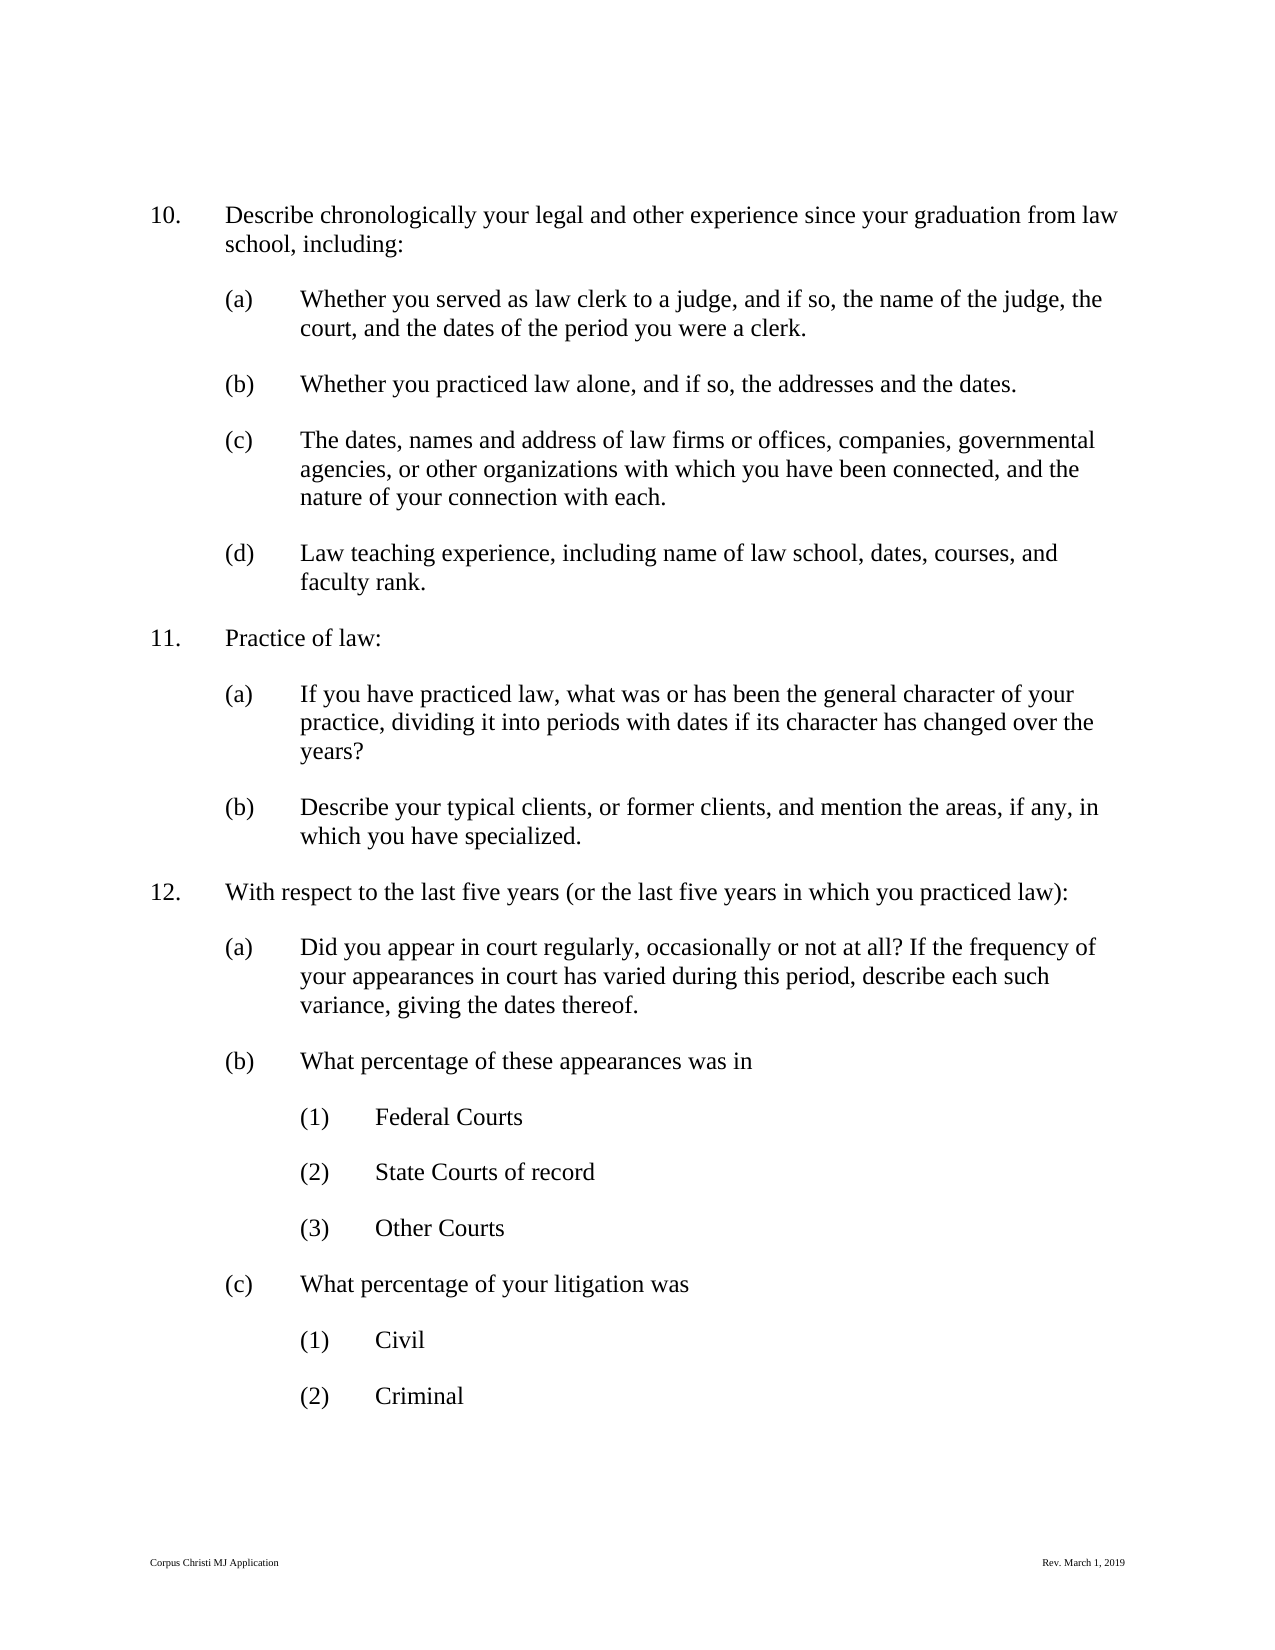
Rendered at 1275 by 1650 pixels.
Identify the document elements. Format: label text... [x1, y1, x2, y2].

list Law teaching experience, including name of law school, dates, courses, and faculty rank. [225, 538, 1125, 596]
list Criminal [300, 1381, 1125, 1409]
list Did you appear in court regularly, occasionally or not at all? If the frequency of your appearances in court has varied during this period, describe each such variance, giving the dates thereof. [225, 932, 1125, 1019]
list What percentage of these appearances was in [225, 1046, 1125, 1074]
list State Courts of record [300, 1157, 1125, 1186]
list Federal Courts [300, 1102, 1125, 1130]
list Describe chronologically your legal and other experience since your graduation from law school, including: [150, 200, 1125, 257]
list Whether you practiced law alone, and if so, the addresses and the dates. [225, 369, 1125, 398]
list What percentage of your litigation was [225, 1269, 1125, 1298]
list Other Courts [300, 1213, 1125, 1242]
text (b) Describe your typical clients, or former clients, and mention the areas, if any, in which you have specialized. [225, 792, 1125, 849]
list Civil [300, 1325, 1125, 1354]
list Practice of law: [150, 623, 1125, 652]
list The dates, names and address of law firms or offices, companies, governmental agencies, or other organizations with which you have been connected, and the nature of your connection with each. [225, 425, 1125, 511]
list Whether you served as law clerk to a judge, and if so, the name of the judge, the court, and the dates of the period you were a clerk. [225, 284, 1125, 342]
text (a) If you have practiced law, what was or has been the general character of your practice, dividing it into periods with dates if its character has changed over the years? [225, 679, 1125, 765]
list With respect to the last five years (or the last five years in which you practiced law): [150, 877, 1125, 905]
